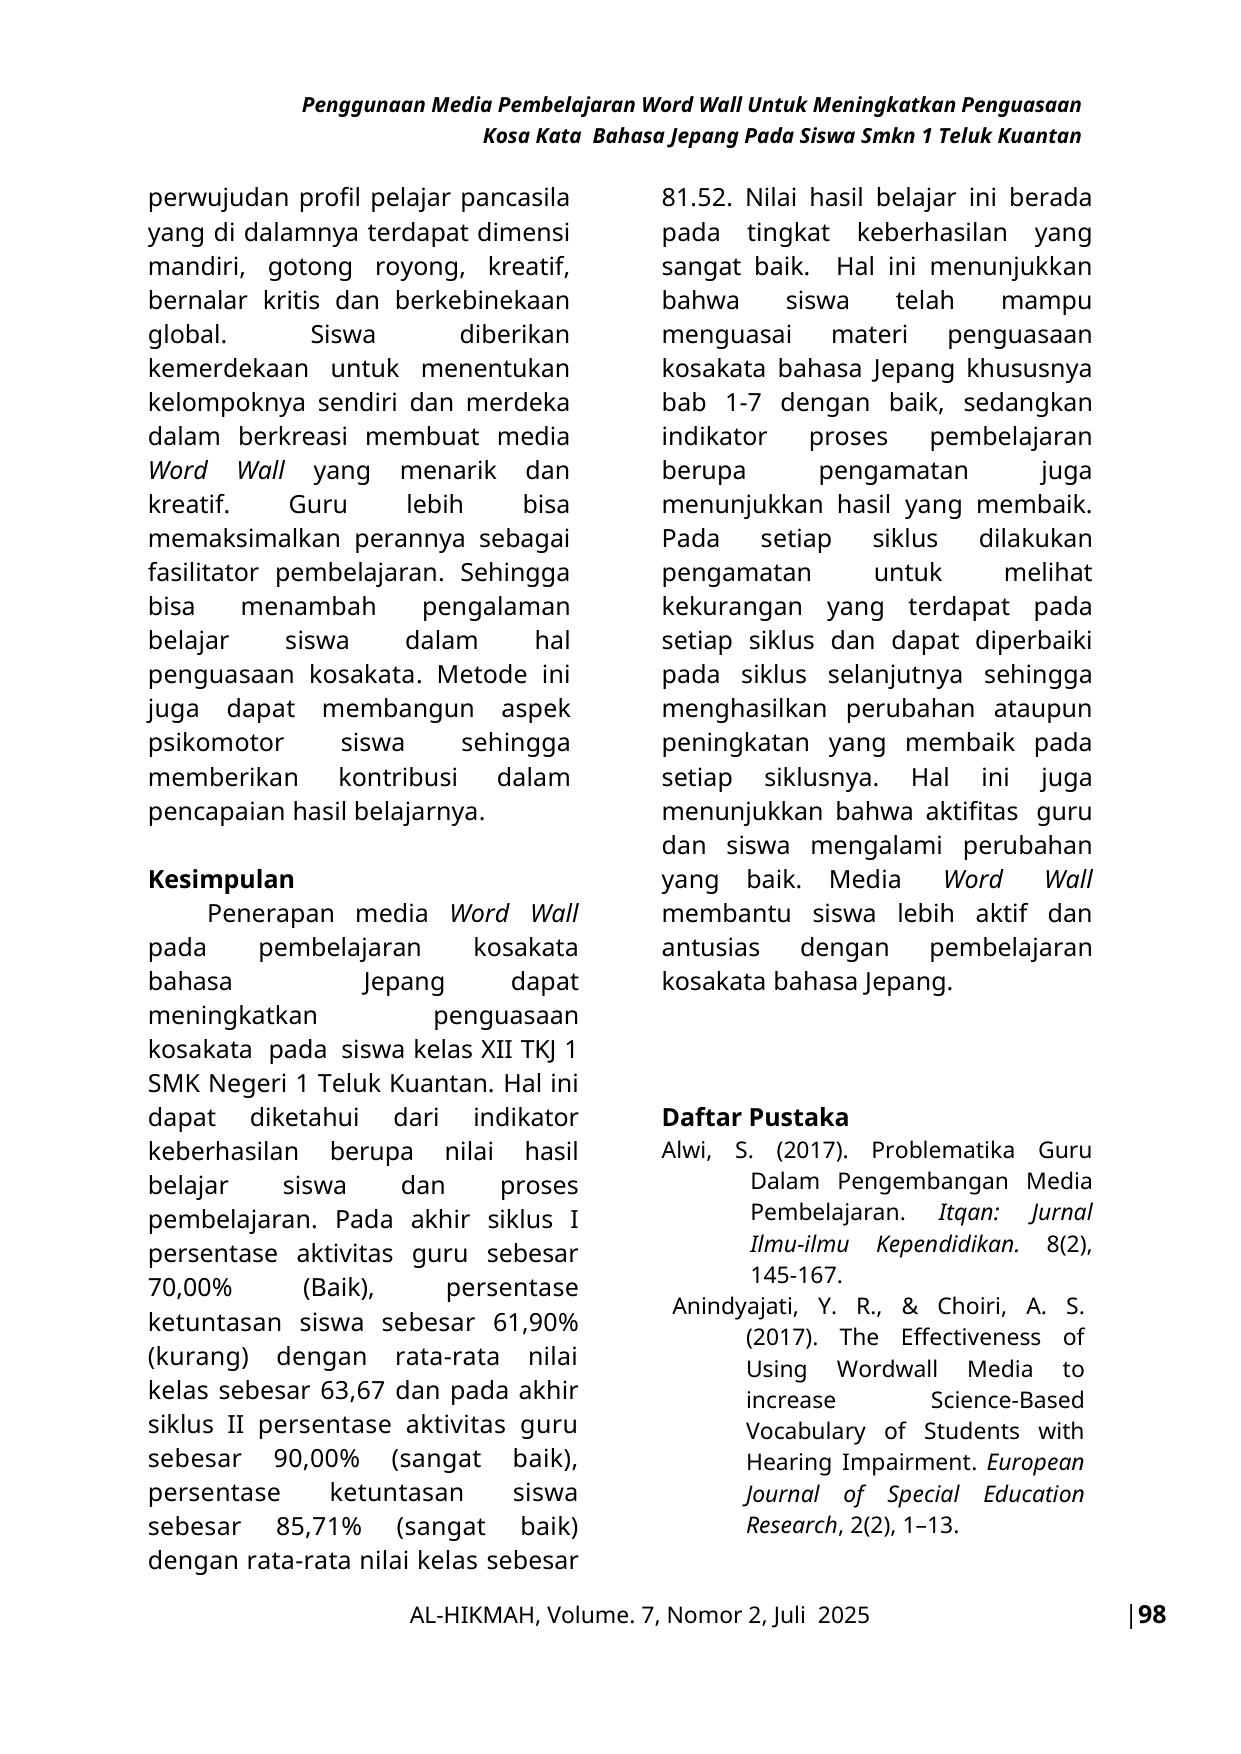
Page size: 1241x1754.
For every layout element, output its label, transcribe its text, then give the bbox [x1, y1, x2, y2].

text Penerapan media Word Wall pada pembelajaran kosakata bahasa Jepang dapat meningkatkan penguasaan kosakata pada siswa kelas XII TKJ 1 SMK Negeri 1 Teluk Kuantan. Hal ini dapat diketahui dari indikator keberhasilan berupa nilai hasil belajar siswa dan proses pembelajaran. Pada akhir siklus I persentase aktivitas guru sebesar 70,00% (Baik), persentase ketuntasan siswa sebesar 61,90% (kurang) dengan rata-rata nilai kelas sebesar 63,67 dan pada akhir siklus II persentase aktivitas guru sebesar 90,00% (sangat baik), persentase ketuntasan siswa sebesar 85,71% (sangat baik) dengan rata-rata nilai kelas sebesar 81.52. Nilai hasil belajar ini berada pada tingkat keberhasilan yang sangat baik. Hal ini menunjukkan bahwa siswa telah mampu menguasai materi penguasaan kosakata bahasa Jepang khususnya bab 1-7 dengan baik, sedangkan indikator proses pembelajaran berupa pengamatan juga menunjukkan hasil yang membaik. Pada setiap siklus dilakukan pengamatan untuk melihat kekurangan yang terdapat pada setiap siklus dan dapat diperbaiki pada siklus selanjutnya sehingga menghasilkan perubahan ataupun peningkatan yang membaik pada setiap siklusnya. Hal ini juga menunjukkan bahwa aktifitas guru dan siswa mengalami perubahan yang baik. Media Word Wall membantu siswa lebih aktif dan antusias dengan pembelajaran kosakata bahasa Jepang. [148, 895, 579, 1577]
text Anindyajati, Y. R., & Choiri, A. S. (2017). The Effectiveness of Using Wordwall Media to increase Science-Based Vocabulary of Students with Hearing Impairment. European Journal of Special Education Research, 2(2), 1–13. [672, 1290, 1084, 1540]
text Penerapan media Word Wall pada pembelajaran kosakata bahasa Jepang dapat meningkatkan penguasaan kosakata pada siswa kelas XII TKJ 1 SMK Negeri 1 Teluk Kuantan. Hal ini dapat diketahui dari indikator keberhasilan berupa nilai hasil belajar siswa dan proses pembelajaran. Pada akhir siklus I persentase aktivitas guru sebesar 70,00% (Baik), persentase ketuntasan siswa sebesar 61,90% (kurang) dengan rata-rata nilai kelas sebesar 63,67 dan pada akhir siklus II persentase aktivitas guru sebesar 90,00% (sangat baik), persentase ketuntasan siswa sebesar 85,71% (sangat baik) dengan rata-rata nilai kelas sebesar 81.52. Nilai hasil belajar ini berada pada tingkat keberhasilan yang sangat baik. Hal ini menunjukkan bahwa siswa telah mampu menguasai materi penguasaan kosakata bahasa Jepang khususnya bab 1-7 dengan baik, sedangkan indikator proses pembelajaran berupa pengamatan juga menunjukkan hasil yang membaik. Pada setiap siklus dilakukan pengamatan untuk melihat kekurangan yang terdapat pada setiap siklus dan dapat diperbaiki pada siklus selanjutnya sehingga menghasilkan perubahan ataupun peningkatan yang membaik pada setiap siklusnya. Hal ini juga menunjukkan bahwa aktifitas guru dan siswa mengalami perubahan yang baik. Media Word Wall membantu siswa lebih aktif dan antusias dengan pembelajaran kosakata bahasa Jepang. [661, 180, 1092, 998]
text Daftar Pustaka [661, 1100, 1092, 1134]
text Kesimpulan [148, 861, 579, 895]
text Alwi, S. (2017). Problematika Guru Dalam Pengembangan Media Pembelajaran. Itqan: Jurnal Ilmu-ilmu Kependidikan. 8(2), 145-167. [661, 1134, 1092, 1290]
